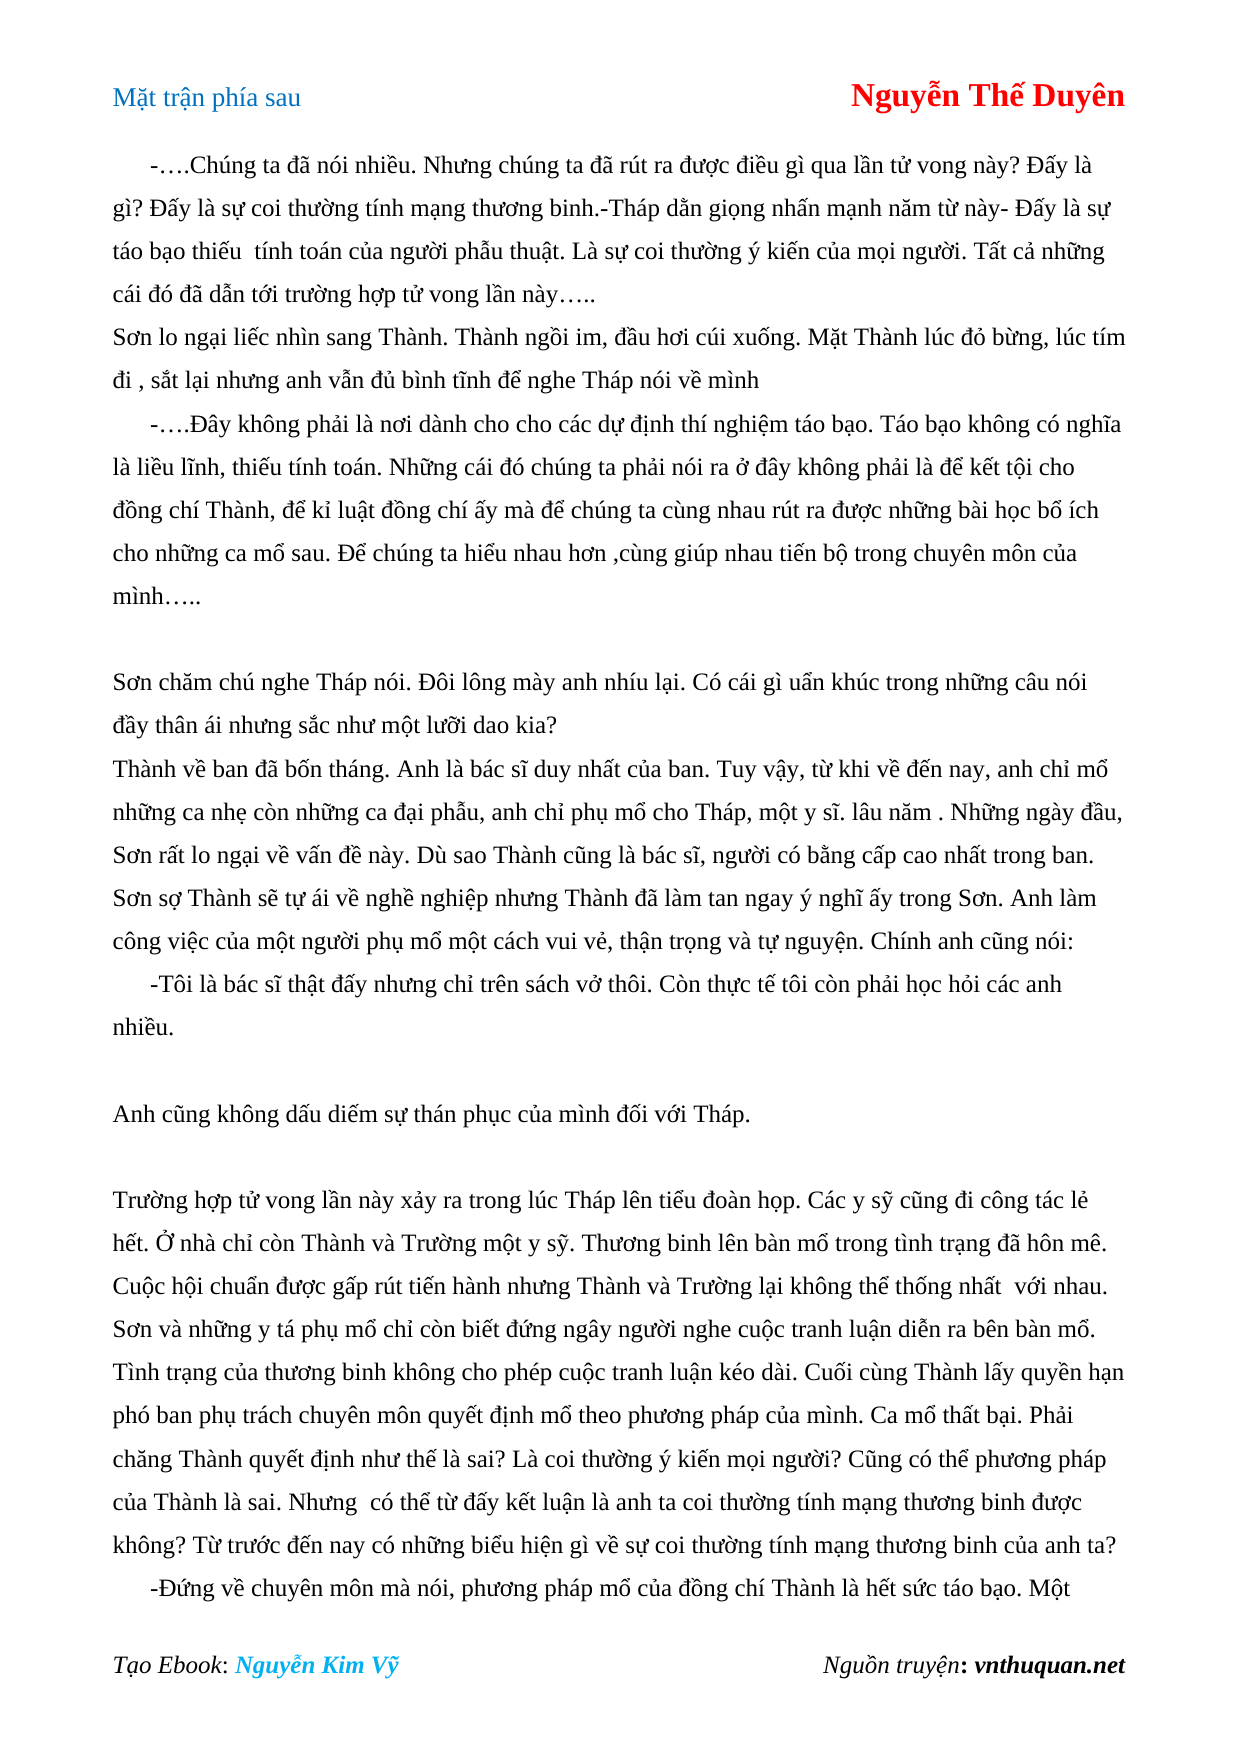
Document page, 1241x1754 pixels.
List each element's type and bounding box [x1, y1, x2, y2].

text [112, 150, 1128, 1602]
